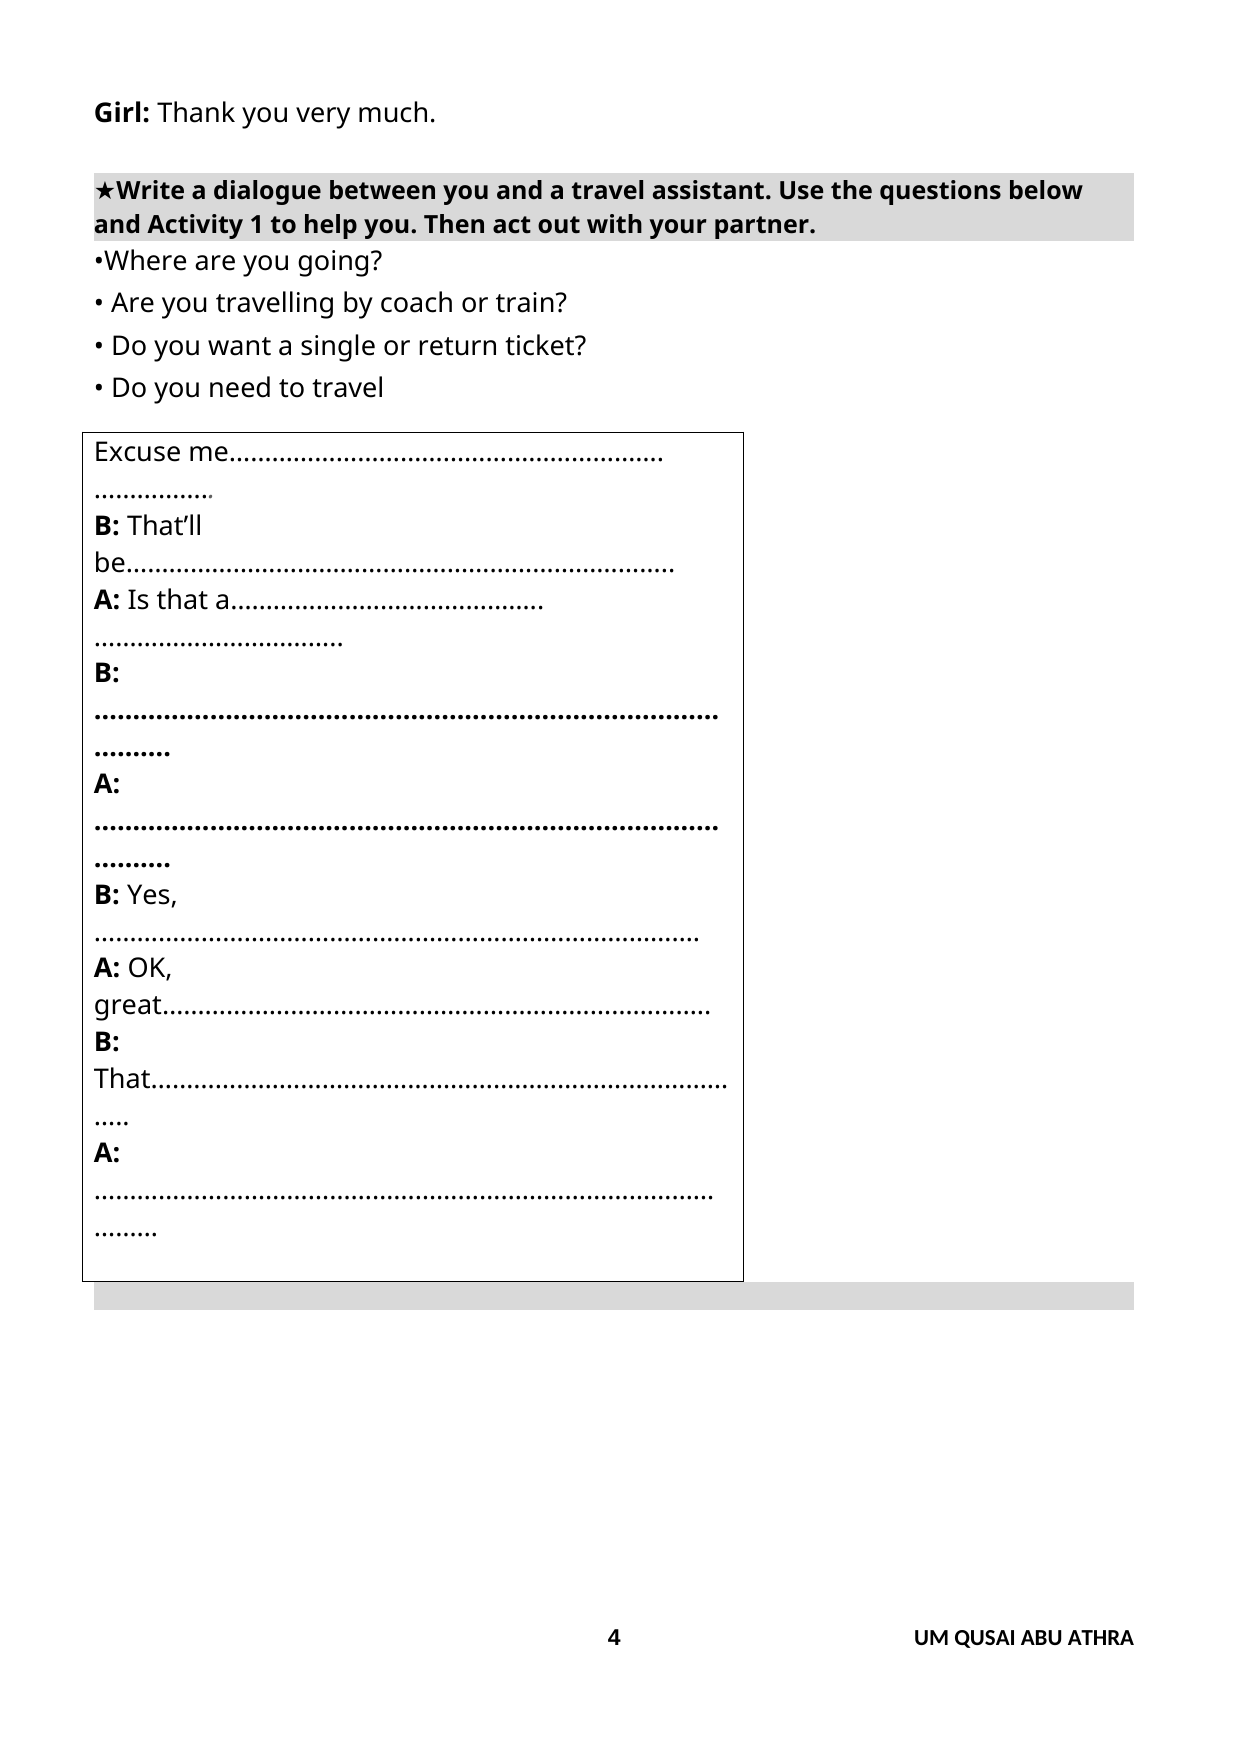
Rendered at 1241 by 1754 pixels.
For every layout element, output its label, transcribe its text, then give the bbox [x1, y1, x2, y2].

table_header Excuse me…………………………………………………….…………….. B: That’ll be………………………………………………………………….. A: Is that a……………………………………..…………………………….. B:………………………………………………………………………………. A:………………………………………………………………………………. B: Yes,…………………………………………………………………………. A: OK, great………………………………………………………………….. B: That………………………………………………………………………….. A:…………………………………………………………………………………… [83, 433, 743, 1281]
text • Do you need to travel [94, 368, 1134, 405]
text ★Write a dialogue between you and a travel assistant. Use the questions below and Activity 1 to help you. Then act out with your partner. [94, 173, 1134, 241]
text • Do you want a single or return ticket? [94, 326, 1134, 363]
text •Where are you going? [94, 241, 1134, 278]
text Girl: Thank you very much. [94, 94, 1134, 131]
text • Are you travelling by coach or train? [94, 283, 1134, 320]
